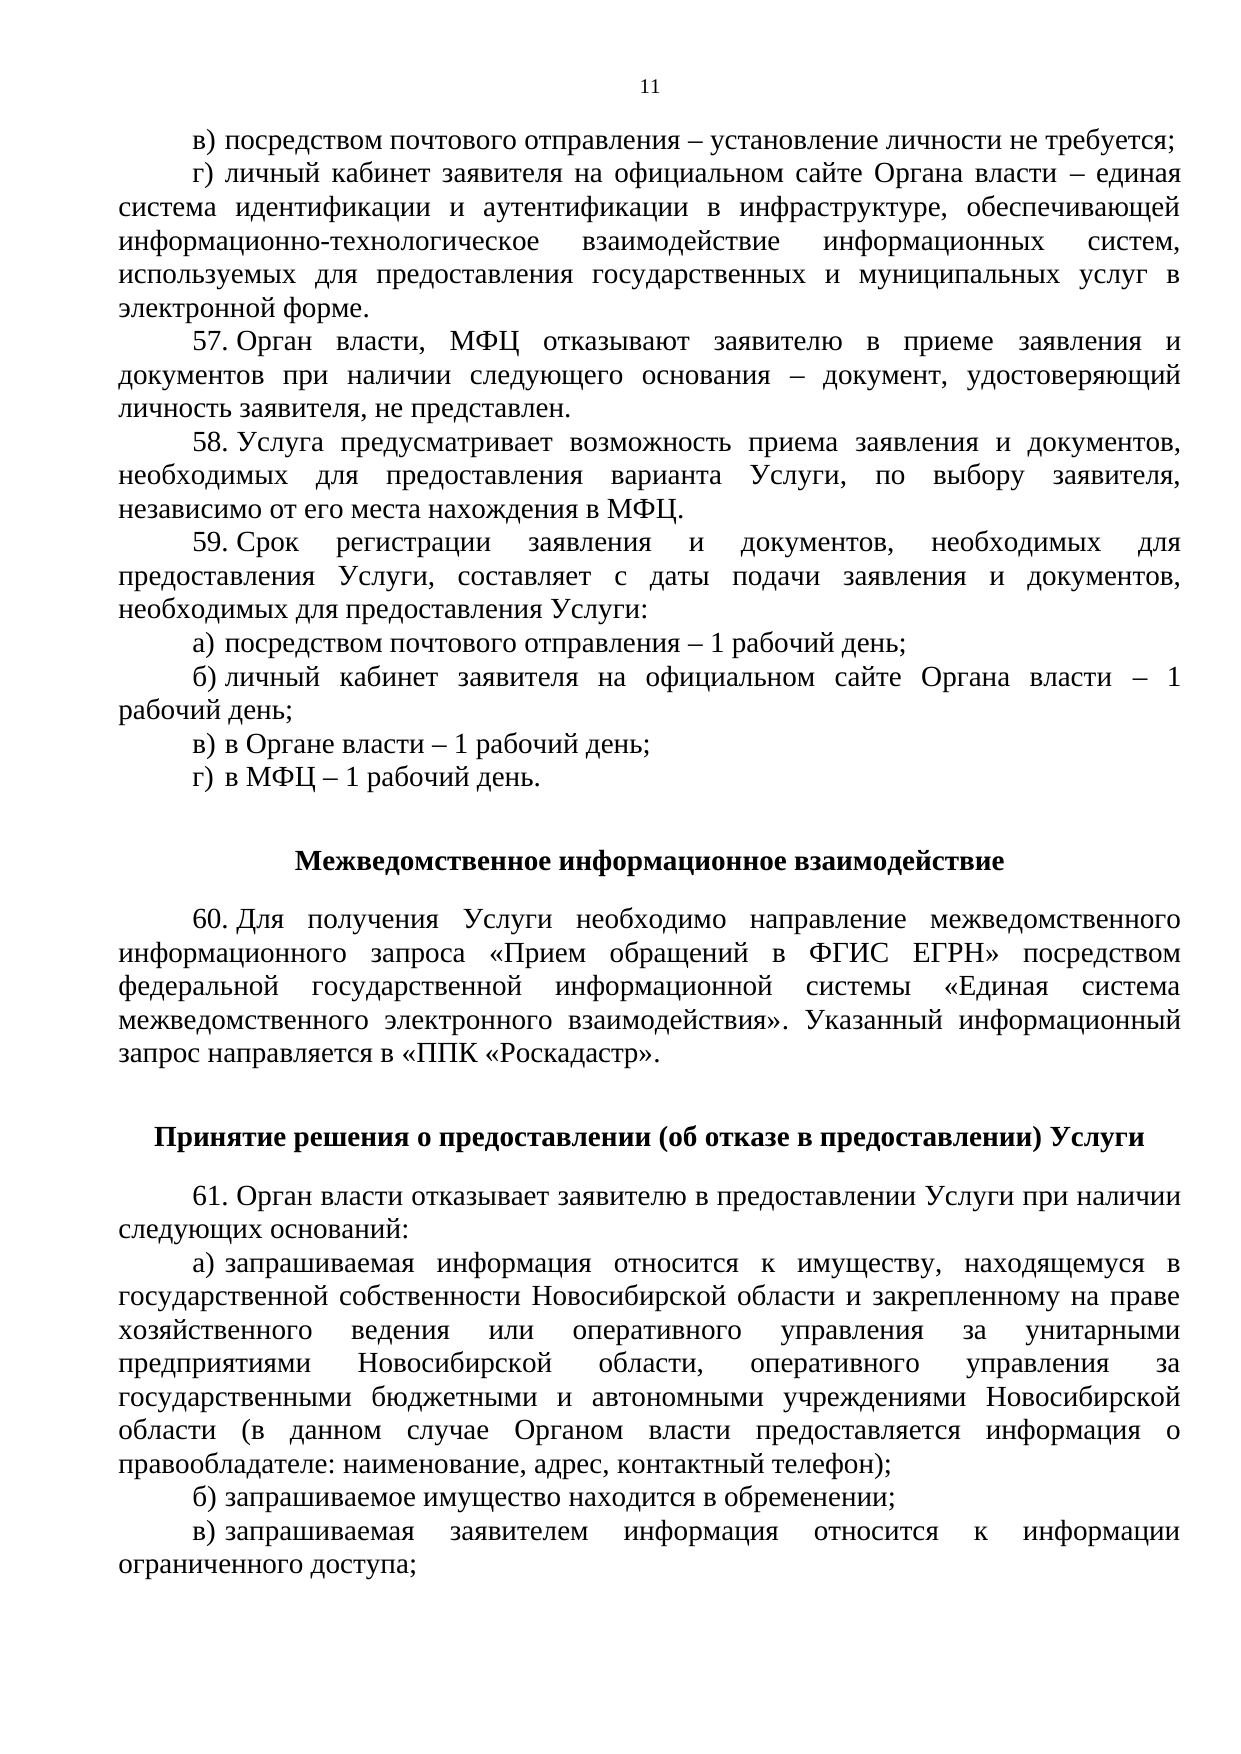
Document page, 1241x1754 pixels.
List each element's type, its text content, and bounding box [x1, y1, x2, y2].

list личный кабинет заявителя на официальном сайте Органа власти – 1 рабочий день; [118, 659, 1181, 726]
list Для получения Услуги необходимо направление межведомственного информационного запроса «Прием обращений в ФГИС ЕГРН» посредством федеральной государственной информационной системы «Единая система межведомственного электронного взаимодействия». Указанный информационный запрос направляется в «ППК «Роскадастр». [118, 901, 1181, 1069]
list Срок регистрации заявления и документов, необходимых для предоставления Услуги, составляет с даты подачи заявления и документов, необходимых для предоставления Услуги: [118, 524, 1181, 625]
list в МФЦ – 1 рабочий день. [118, 759, 1181, 793]
list Услуга предусматривает возможность приема заявления и документов, необходимых для предоставления варианта Услуги, по выбору заявителя, независимо от его места нахождения в МФЦ. [118, 424, 1181, 524]
list Орган власти отказывает заявителю в предоставлении Услуги при наличии следующих оснований: [118, 1178, 1181, 1245]
list Орган власти, МФЦ отказывают заявителю в приеме заявления и документов при наличии следующего основания – документ, удостоверяющий личность заявителя, не представлен. [118, 323, 1181, 424]
list посредством почтового отправления – установление личности не требуется; [118, 122, 1181, 156]
list посредством почтового отправления – 1 рабочий день; [118, 625, 1181, 659]
text Принятие решения о предоставлении (об отказе в предоставлении) Услуги [118, 1119, 1181, 1153]
list запрашиваемая информация относится к имуществу, находящемуся в государственной собственности Новосибирской области и закрепленному на праве хозяйственного ведения или оперативного управления за унитарными предприятиями Новосибирской области, оперативного управления за государственными бюджетными и автономными учреждениями Новосибирской области (в данном случае Органом власти предоставляется информация о правообладателе: наименование, адрес, контактный телефон); [118, 1245, 1181, 1479]
list запрашиваемая заявителем информация относится к информации ограниченного доступа; [118, 1513, 1181, 1580]
list запрашиваемое имущество находится в обременении; [118, 1479, 1181, 1513]
text Межведомственное информационное взаимодействие [118, 843, 1181, 876]
list личный кабинет заявителя на официальном сайте Органа власти – единая система идентификации и аутентификации в инфраструктуре, обеспечивающей информационно-технологическое взаимодействие информационных систем, используемых для предоставления государственных и муниципальных услуг в электронной форме. [118, 156, 1181, 323]
list в Органе власти – 1 рабочий день; [118, 726, 1181, 759]
